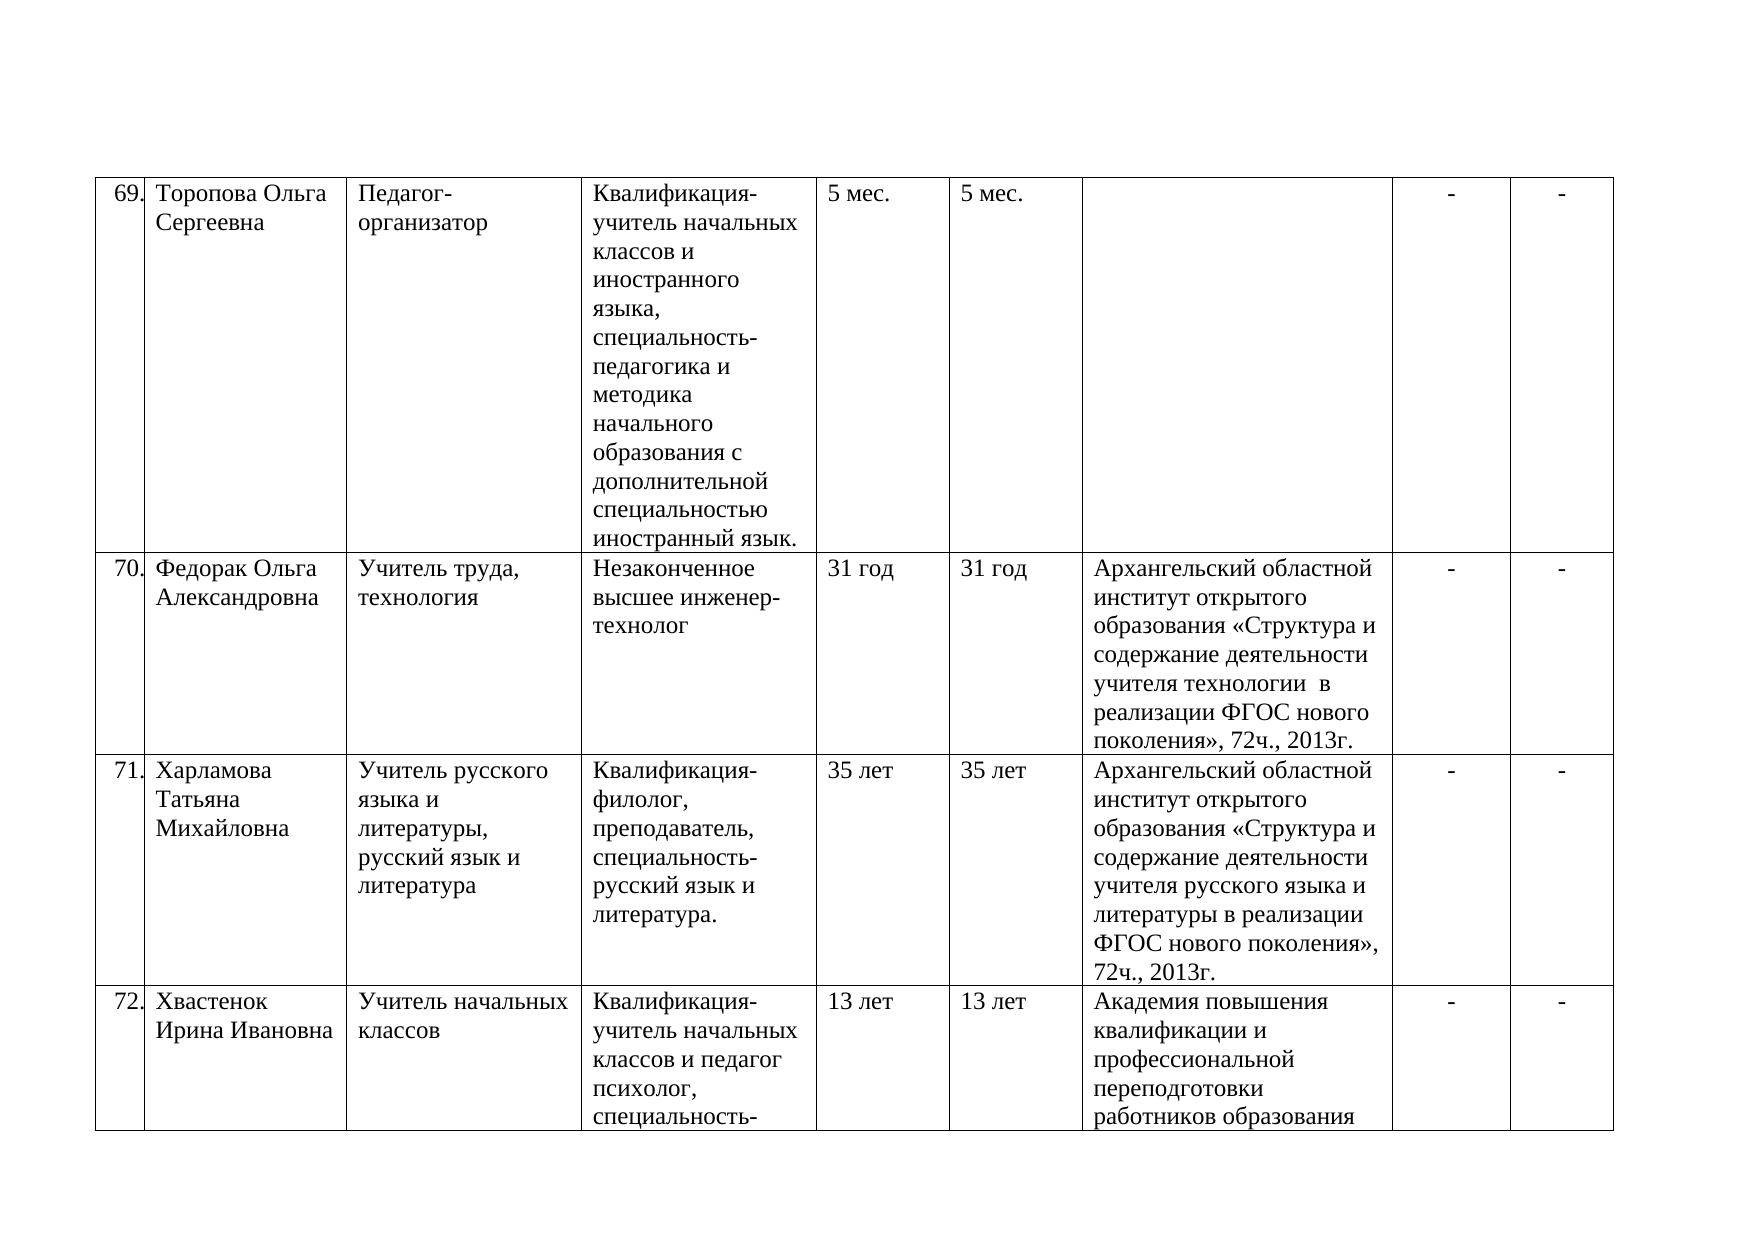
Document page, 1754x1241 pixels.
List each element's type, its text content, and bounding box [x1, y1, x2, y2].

table_cell Незаконченное высшее инженер-технолог [582, 553, 816, 754]
table_cell Квалификация- филолог, преподаватель, специальность-русский язык и литература. [582, 755, 816, 985]
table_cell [347, 986, 581, 1130]
table_cell 31 год [817, 553, 949, 754]
table_cell [1083, 178, 1392, 552]
table_cell - [1511, 553, 1613, 754]
table_cell 5 мес. [817, 178, 949, 552]
table_cell [96, 553, 144, 754]
table_cell - [1393, 553, 1510, 754]
table_cell - [1511, 755, 1613, 985]
table_cell - [1393, 755, 1510, 985]
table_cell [1083, 986, 1392, 1130]
table_cell [96, 178, 144, 552]
table_cell 13 лет [817, 986, 949, 1130]
table_cell 35 лет [950, 755, 1082, 985]
table_cell Архангельский областной институт открытого образования «Структура и содержание деятельности учителя русского языка и литературы в реализации ФГОС нового поколения», 72ч., 2013г. [1083, 755, 1392, 985]
table_cell - [1393, 986, 1510, 1130]
table_cell - [1511, 178, 1613, 552]
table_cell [145, 986, 346, 1130]
table_cell - [1393, 178, 1510, 552]
table_cell - [1511, 986, 1613, 1130]
table_cell 5 мес. [950, 178, 1082, 552]
table_cell 35 лет [817, 755, 949, 985]
table_cell Торопова Ольга Сергеевна [145, 178, 346, 552]
table_cell [96, 986, 144, 1130]
table_cell Учитель русского языка и литературы, русский язык и литература [347, 755, 581, 985]
table_cell [96, 755, 144, 985]
table_cell Педагог-организатор [347, 178, 581, 552]
table_cell Архангельский областной институт открытого образования «Структура и содержание деятельности учителя технологии в реализации ФГОС нового поколения», 72ч., 2013г. [1083, 553, 1392, 754]
table_cell Федорак Ольга Александровна [145, 553, 346, 754]
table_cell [582, 986, 816, 1130]
table_cell 31 год [950, 553, 1082, 754]
table_cell 13 лет [950, 986, 1082, 1130]
table_cell Учитель труда, технология [347, 553, 581, 754]
table_cell Харламова Татьяна Михайловна [145, 755, 346, 985]
